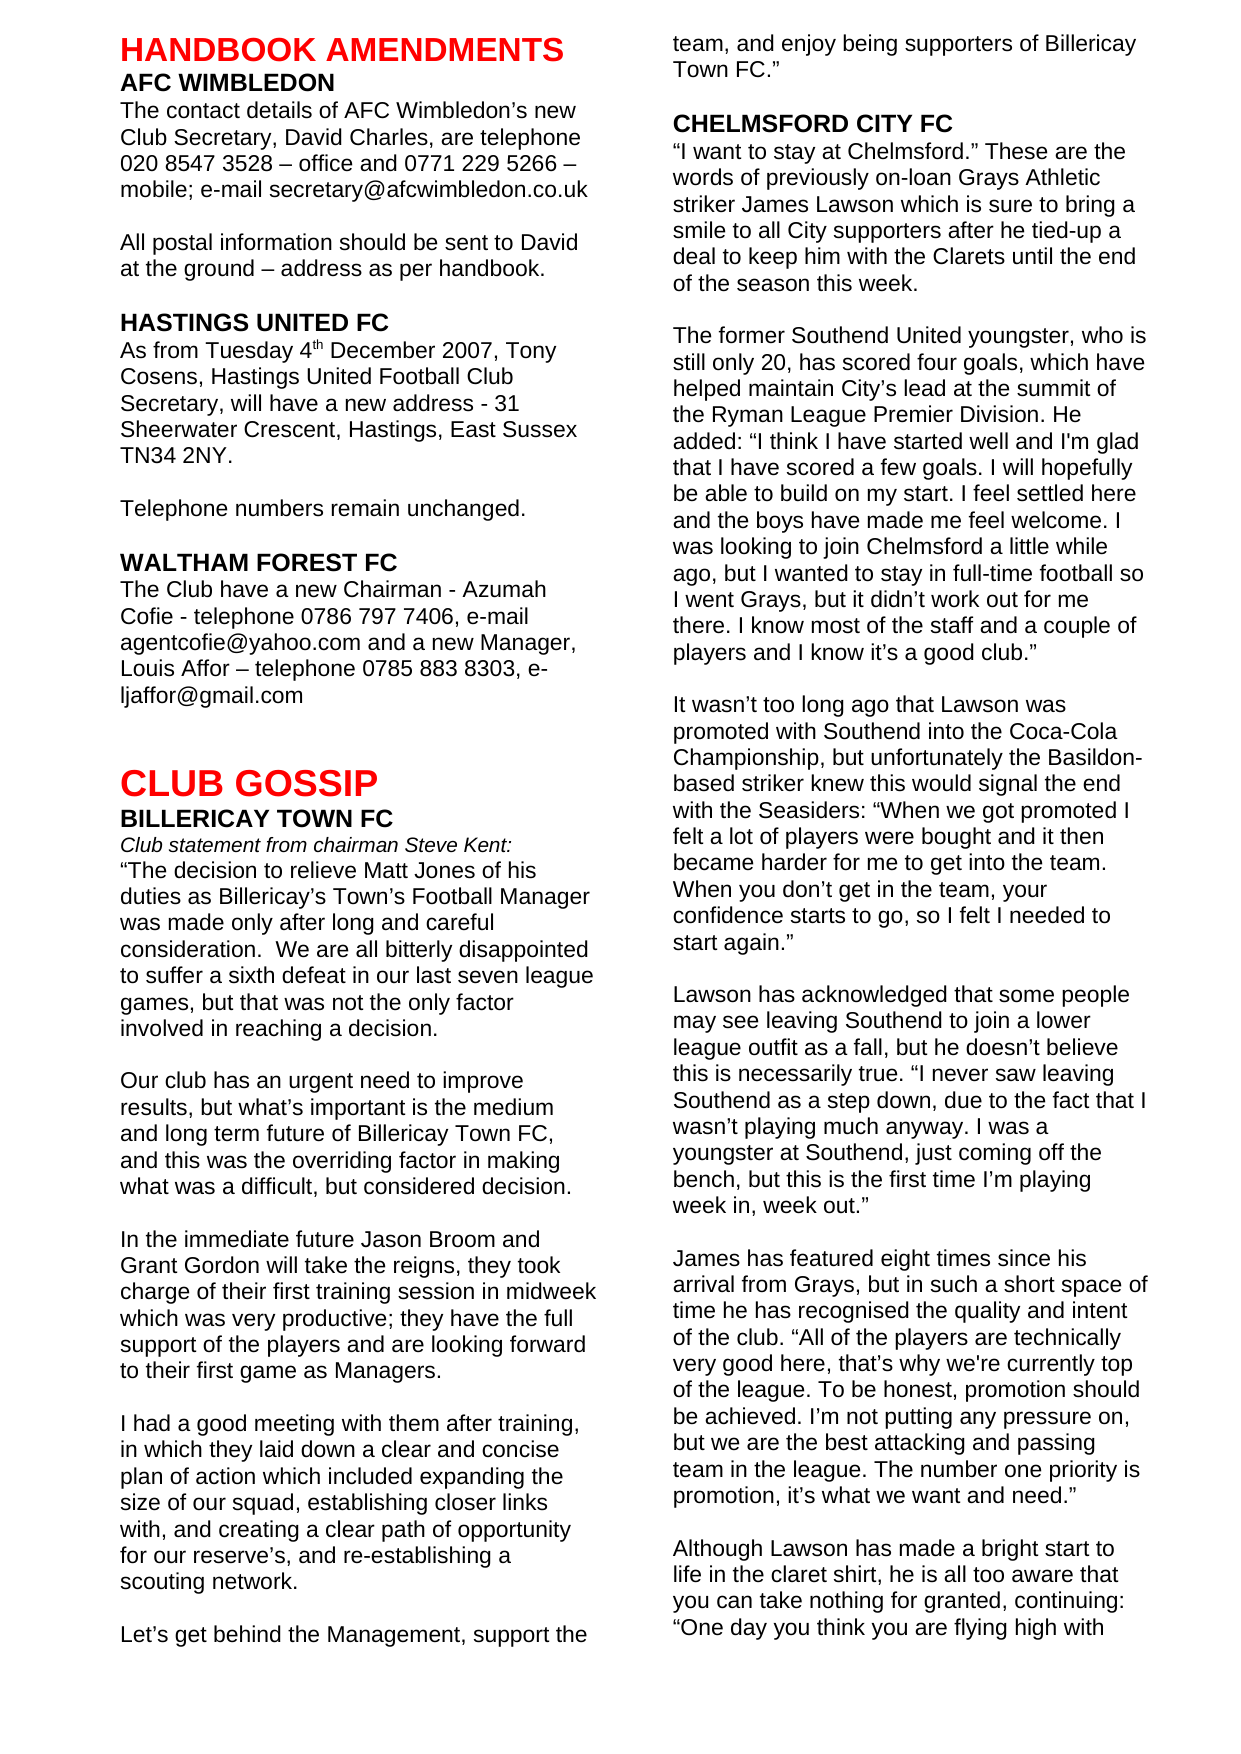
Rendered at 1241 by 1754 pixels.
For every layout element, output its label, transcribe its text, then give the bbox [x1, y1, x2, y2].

text The former Southend United youngster, who is still only 20, has scored four goals, which have helped maintain City’s lead at the summit of the Ryman League Premier Division. He added: “I think I have started well and I'm glad that I have scored a few goals. I will hopefully be able to build on my start. I feel settled here and the boys have made me feel welcome. I was looking to join a little while ago, but I wanted to stay in full-time football so I went Grays, but it didn’t work out for me there. I know most of the staff and a couple of players and I know it’s a good club.” [673, 322, 1150, 665]
text CLUB GOSSIP [120, 761, 589, 804]
text All postal information should be sent to David at the ground – address as per handbook. [120, 229, 598, 282]
text James has featured eight times since his arrival from Grays, but in such a short space of time he has recognised the quality and intent of the club. “All of the players are technically very good here, that’s why we're currently top of the league. To be honest, promotion should be achieved. I’m not putting any pressure on, but we are the best attacking and passing team in the league. The number one priority is promotion, it’s what we want and need.” [673, 1245, 1150, 1508]
text The Club have a new Chairman - Azumah Cofie - telephone 0786 797 7406, e-mail agentcofie@yahoo.com and a new Manager, Louis Affor – telephone 0785 883 8303, e-ljaffor@gmail.com [120, 576, 598, 708]
text AFC [120, 68, 589, 97]
text “The decision to relieve Matt Jones of his duties as Billericay’s Town’s Football Manager was made only after long and careful consideration. We are all bitterly disappointed to suffer a sixth defeat in our last seven league games, but that was not the only factor involved in reaching a decision. Our club has an urgent need to improve results, but what’s important is the medium and long term future of Billericay Town FC, and this was the overriding factor in making what was a difficult, but considered decision. In the immediate future Jason Broom and Grant Gordon will take the reigns, they took charge of their first training session in midweek which was very productive; they have the full support of the players and are looking forward to their first game as Managers. I had a good meeting with them after training, in which they laid down a clear and concise plan of action which included expanding the size of our squad, establishing closer links with, and creating a clear path of opportunity for our reserve’s, and re-establishing a scouting network. Let’s get behind the Management, support the team, and enjoy being supporters of Billericay Town FC.” [120, 857, 598, 1647]
text Club statement from chairman Steve Kent: [120, 833, 598, 857]
text UNITED FC [120, 308, 589, 337]
text FC [120, 548, 589, 576]
text The contact details of AFC Wimbledon’s new Club Secretary, David Charles, are telephone 020 8547 3528 – office and 0771 229 5266 – mobile; e-mail secretary@afcwimbledon.co.uk [120, 97, 598, 203]
text HANDBOOK AMENDMENTS [120, 30, 589, 68]
text Lawson has acknowledged that some people may see leaving Southend to join a lower league outfit as a fall, but he doesn’t believe this is necessarily true. “I never saw leaving Southend as a step down, due to the fact that I wasn’t playing much anyway. I was a youngster at Southend, just coming off the bench, but this is the first time I’m playing week in, week out.” [673, 981, 1150, 1218]
text It wasn’t too long ago that Lawson was promoted with Southend into the Coca-Cola Championship, but unfortunately the Basildon-based striker knew this would signal the end with the Seasiders: “When we got promoted I felt a lot of players were bought and it then became harder for me to get into the team. When you don’t get in the team, your confidence starts to go, so I felt I needed to start again.” [673, 691, 1150, 955]
text Telephone numbers remain unchanged. [120, 495, 598, 521]
text As from Tuesday 4th December 2007, Tony Cosens, Hastings United Football Club Secretary, will have a new address - , East Sussex TN34 2NY. [120, 337, 598, 468]
text “I want to stay at .” These are the words of previously on-loan Grays Athletic striker James Lawson which is sure to bring a smile to all City supporters after he tied-up a deal to keep him with the Clarets until the end of the season this week. [673, 138, 1150, 296]
text CITY FC [673, 109, 1141, 138]
text BILLERICAY TOWN FC [120, 804, 589, 833]
